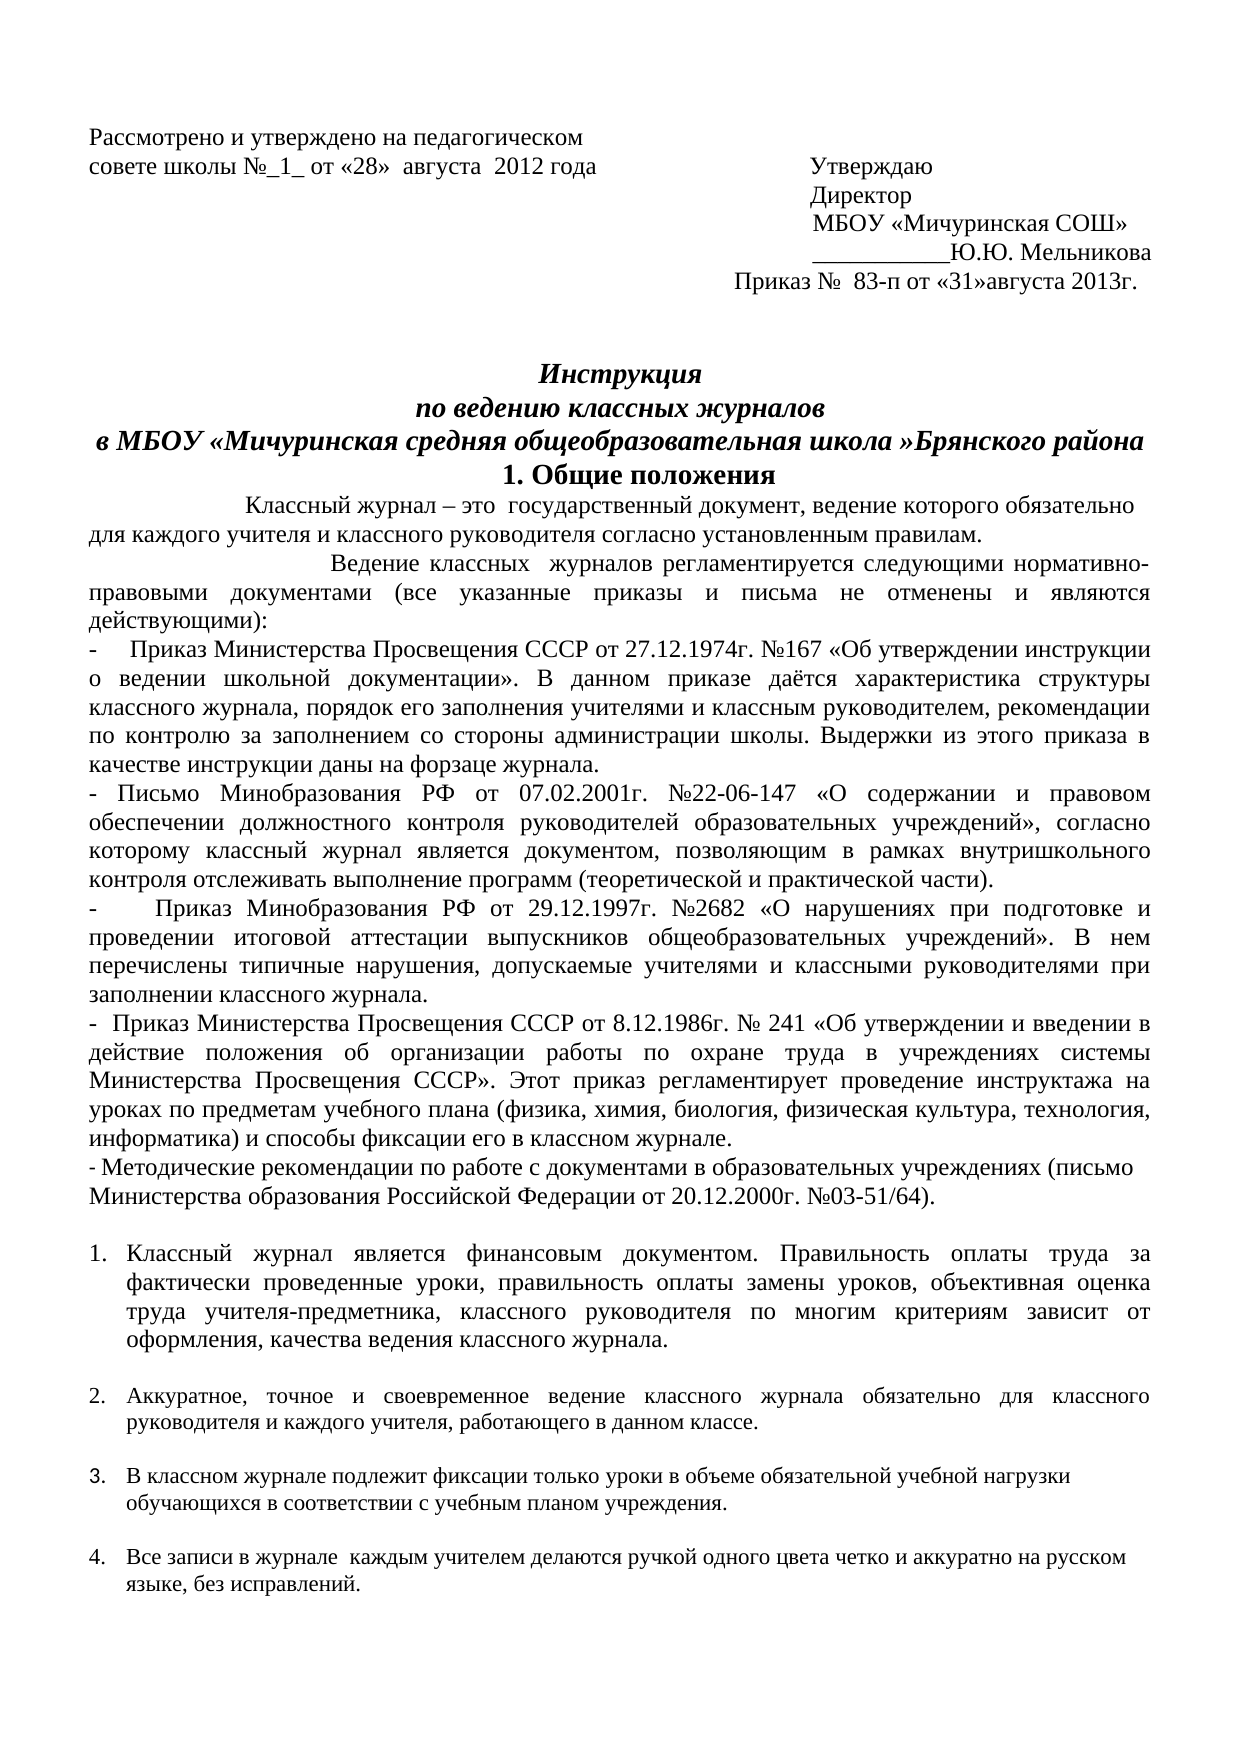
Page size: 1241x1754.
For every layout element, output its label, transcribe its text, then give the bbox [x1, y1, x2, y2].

text - Приказ Минобразования РФ от 29.12.1997г. №2682 «О нарушениях при подготовке и проведении итоговой аттестации выпускников общеобразовательных учреждений». В нем перечислены типичные нарушения, допускаемые учителями и классными руководителями при заполнении классного журнала. [89, 893, 1152, 1008]
text - Письмо Минобразования РФ от 07.02.2001г. №22-06-147 «О содержании и правовом обеспечении должностного контроля руководителей образовательных учреждений», согласно которому классный журнал является документом, позволяющим в рамках внутришкольного контроля отслеживать выполнение программ (теоретической и практической части). [89, 778, 1152, 893]
list Аккуратное, точное и своевременное ведение классного журнала обязательно для классного руководителя и каждого учителя, работающего в данном классе. [89, 1382, 1152, 1435]
text Ведение классных журналов регламентируется следующими нормативно-правовыми документами (все указанные приказы и письма не отменены и являются действующими): [89, 548, 1152, 634]
text Приказ № 83-п от «31»августа 2013г. [89, 266, 1152, 295]
text 1. Общие положения [126, 457, 1152, 490]
text в МБОУ «Мичуринская средняя общеобразовательная школа »Брянского района [89, 423, 1152, 457]
list Классный журнал является финансовым документом. Правильность оплаты труда за фактически проведенные уроки, правильность оплаты замены уроков, объективная оценка труда учителя-предметника, классного руководителя по многим критериям зависит от оформления, качества ведения классного журнала. [89, 1238, 1152, 1353]
text - Приказ Министерства Просвещения СССР от 27.12.1974г. №167 «Об утверждении инструкции о ведении школьной документации». В данном приказе даётся характеристика структуры классного журнала, порядок его заполнения учителями и классным руководителем, рекомендации по контролю за заполнением со стороны администрации школы. Выдержки из этого приказа в качестве инструкции даны на форзаце журнала. [89, 634, 1152, 778]
text МБОУ «Мичуринская СОШ» [89, 208, 1152, 237]
list Bce записи в журнале каждым учителем делаются ручкой одного цвета четко и аккуратно на русском языке, без исправлений. [89, 1543, 1152, 1596]
text - Приказ Министерства Просвещения СССР от 8.12.1986г. № 241 «Об утверждении и введении в действие положения об организации работы по охране труда в учреждениях системы Министерства Просвещения СССР». Этот приказ регламентирует проведение инструктажа на уроках по предметам учебного плана (физика, химия, биология, физическая культура, технология, информатика) и способы фиксации его в классном журнале. [89, 1008, 1152, 1152]
text по ведению классных журналов [89, 390, 1152, 423]
text - Методические рекомендации по работе с документами в образовательных учреждениях (письмо Министерства образования Российской Федерации от 20.12.2000г. №03-51/64). [89, 1152, 1152, 1209]
text совете школы №_1_ от «28» августа 2012 года Утверждаю [89, 151, 1152, 180]
text ___________Ю.Ю. Мельникова [89, 237, 1152, 266]
list В классном журнале подлежит фиксации только уроки в объеме обязательной учебной нагрузки обучающихся в соответствии с учебным планом учреждения. [89, 1461, 1152, 1515]
text Директор [89, 180, 1152, 208]
text Рассмотрено и утверждено на педагогическом [89, 122, 1152, 151]
text Классный журнал – это государственный документ, ведение которого обязательно для каждого учителя и классного руководителя согласно установленным правилам. [89, 490, 1152, 548]
text Инструкция [89, 356, 1152, 390]
